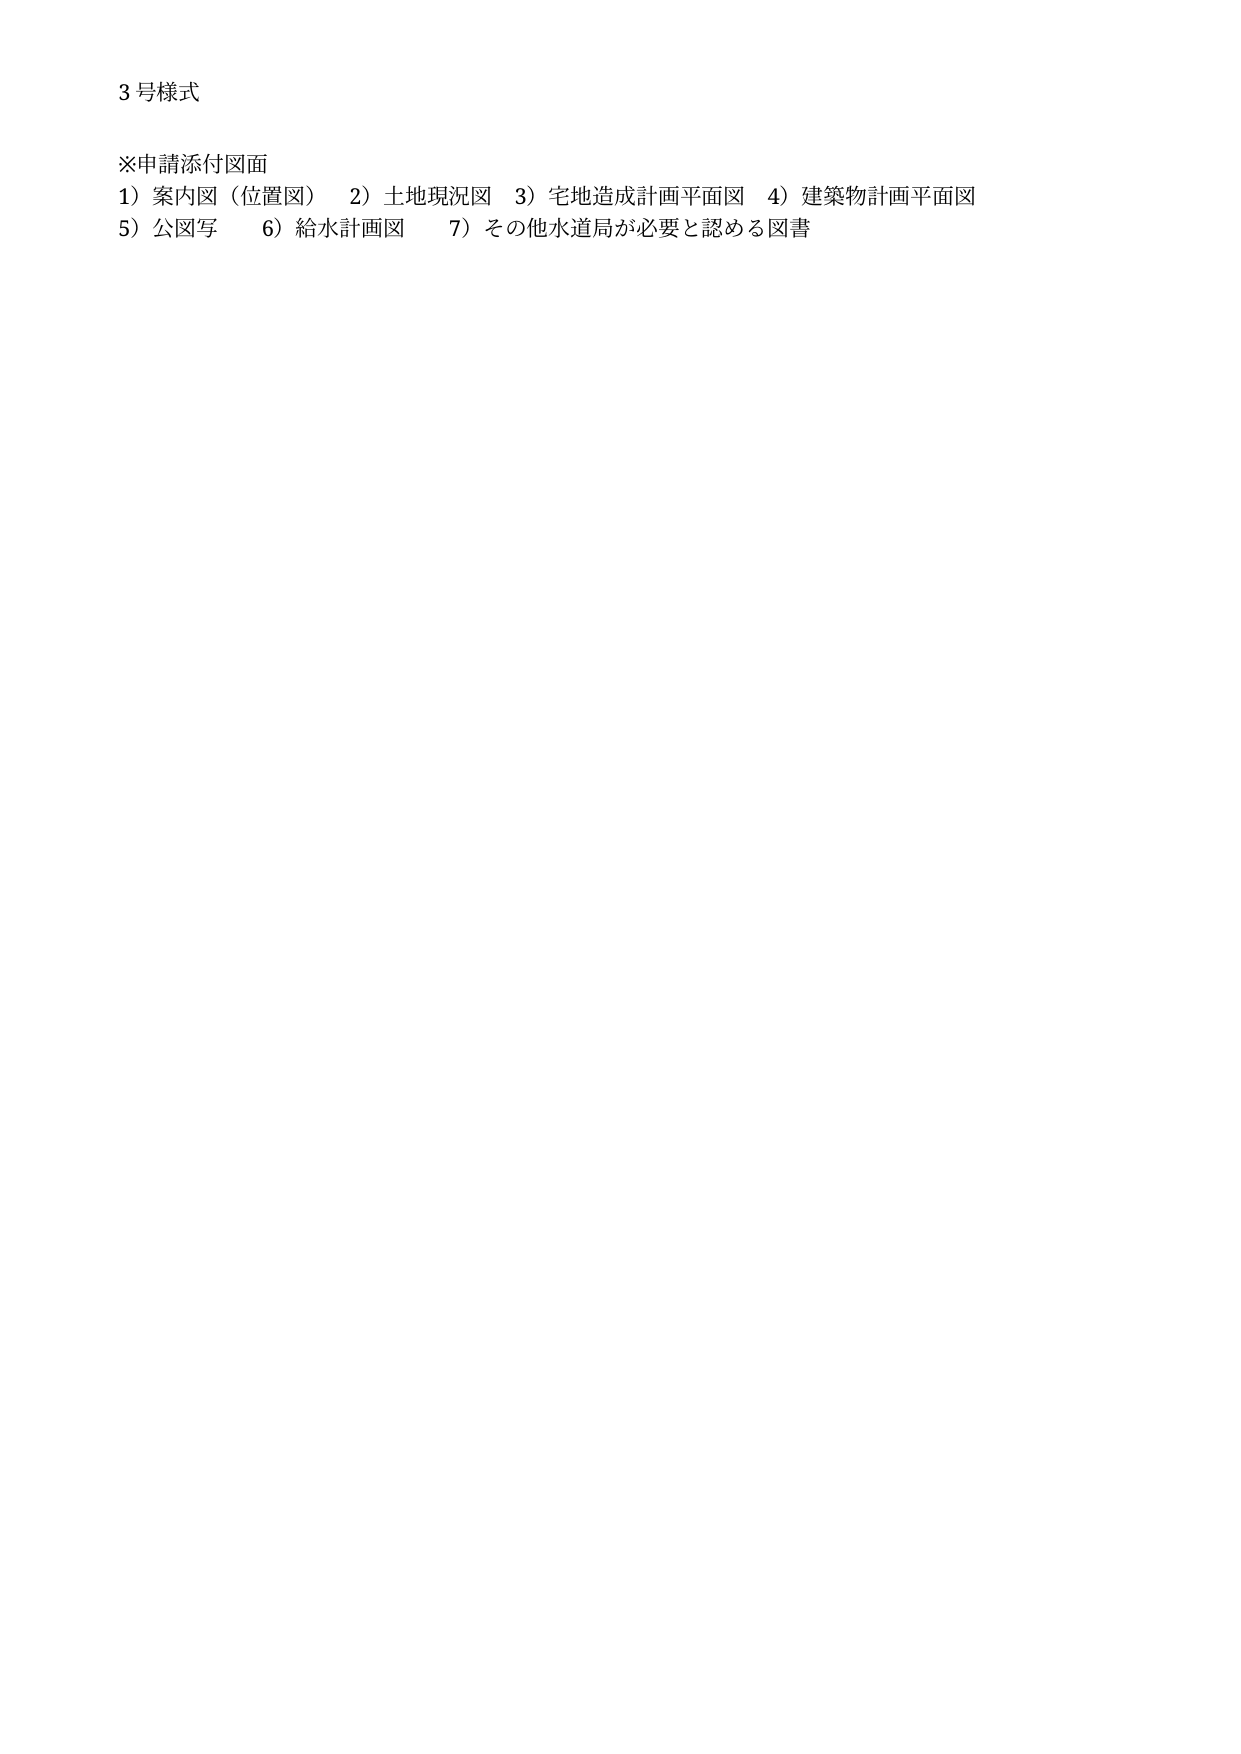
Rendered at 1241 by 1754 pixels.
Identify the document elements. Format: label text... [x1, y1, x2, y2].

text 1）案内図（位置図） 2）土地現況図 3）宅地造成計画平面図 4）建築物計画平面図 [118, 179, 1137, 211]
text ※申請添付図面 [118, 148, 1137, 179]
text 5）公図写 6）給水計画図 7）その他水道局が必要と認める図書 [118, 211, 1137, 242]
